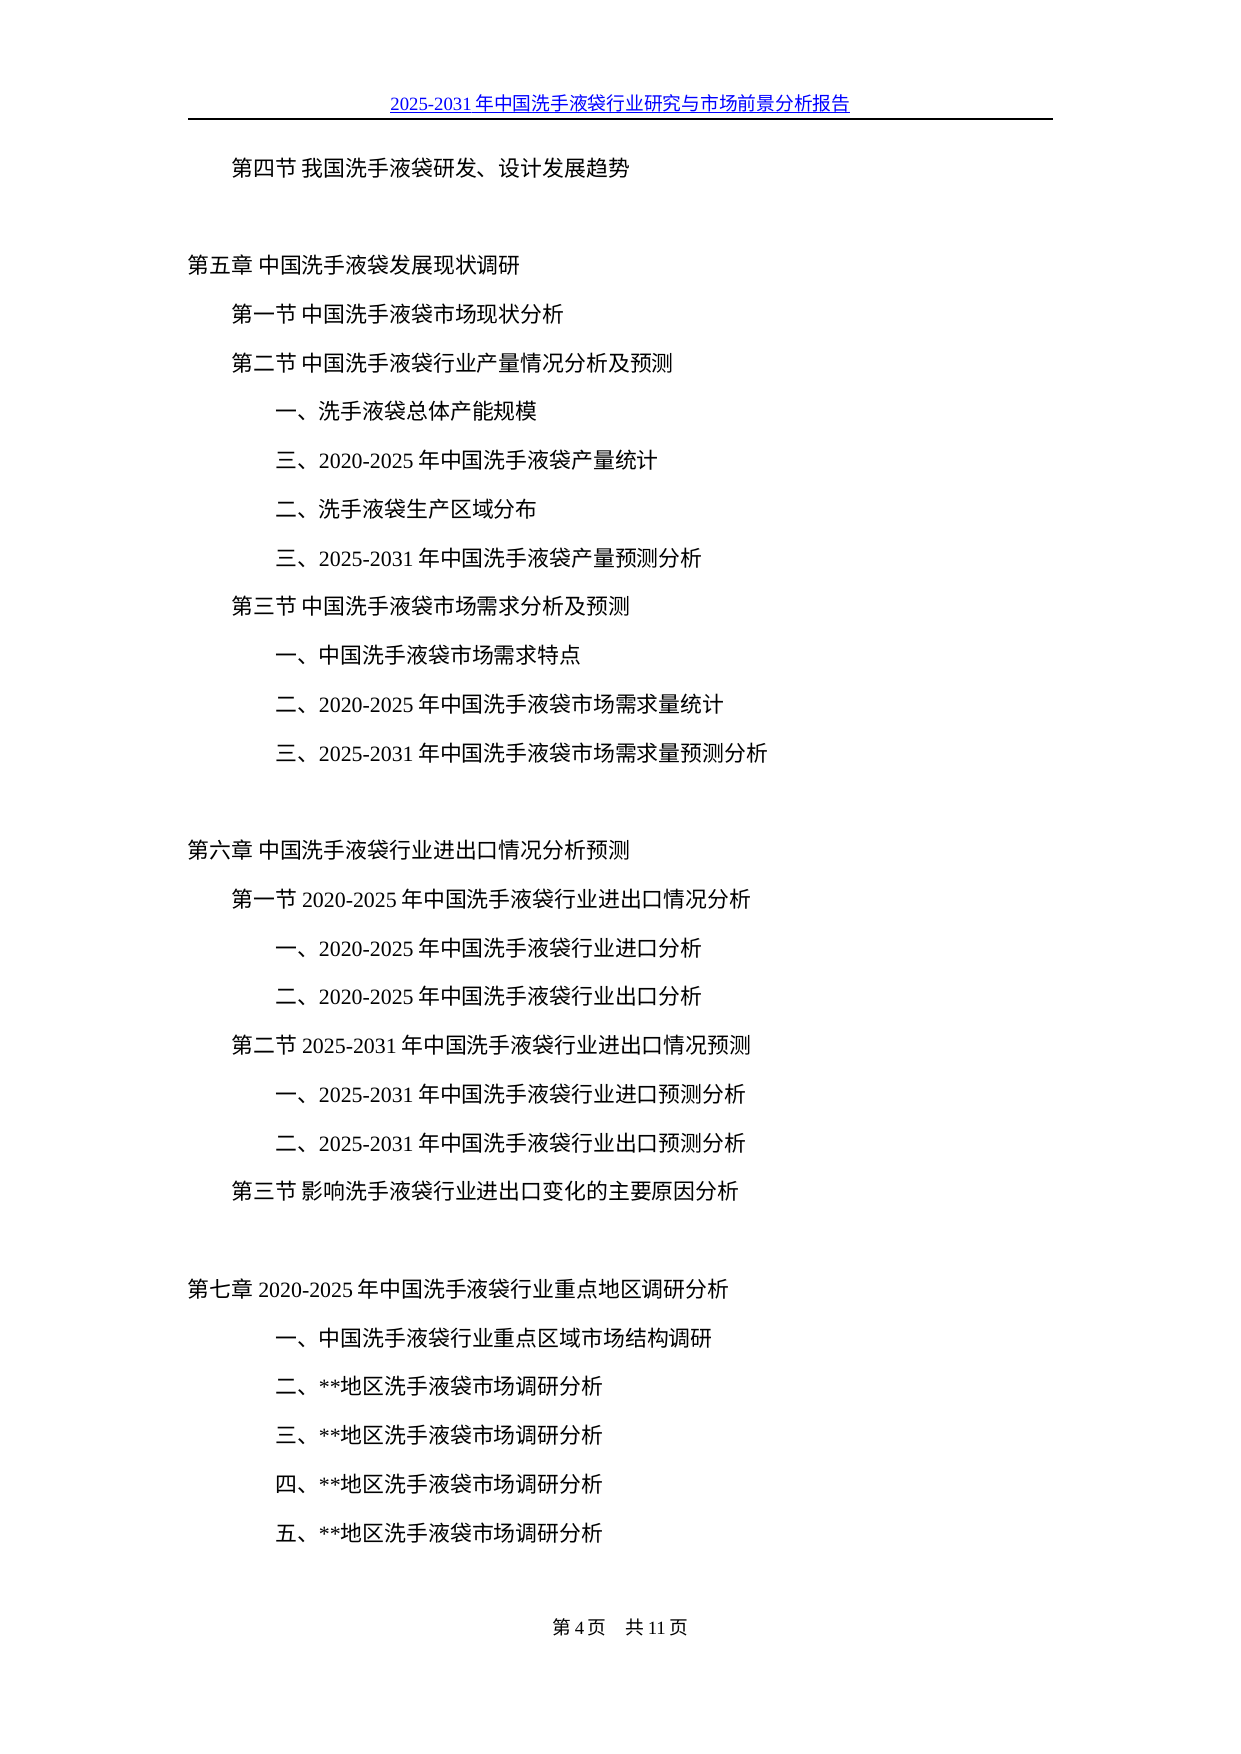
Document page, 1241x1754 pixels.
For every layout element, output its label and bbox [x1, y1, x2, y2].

text [187, 150, 1053, 1548]
